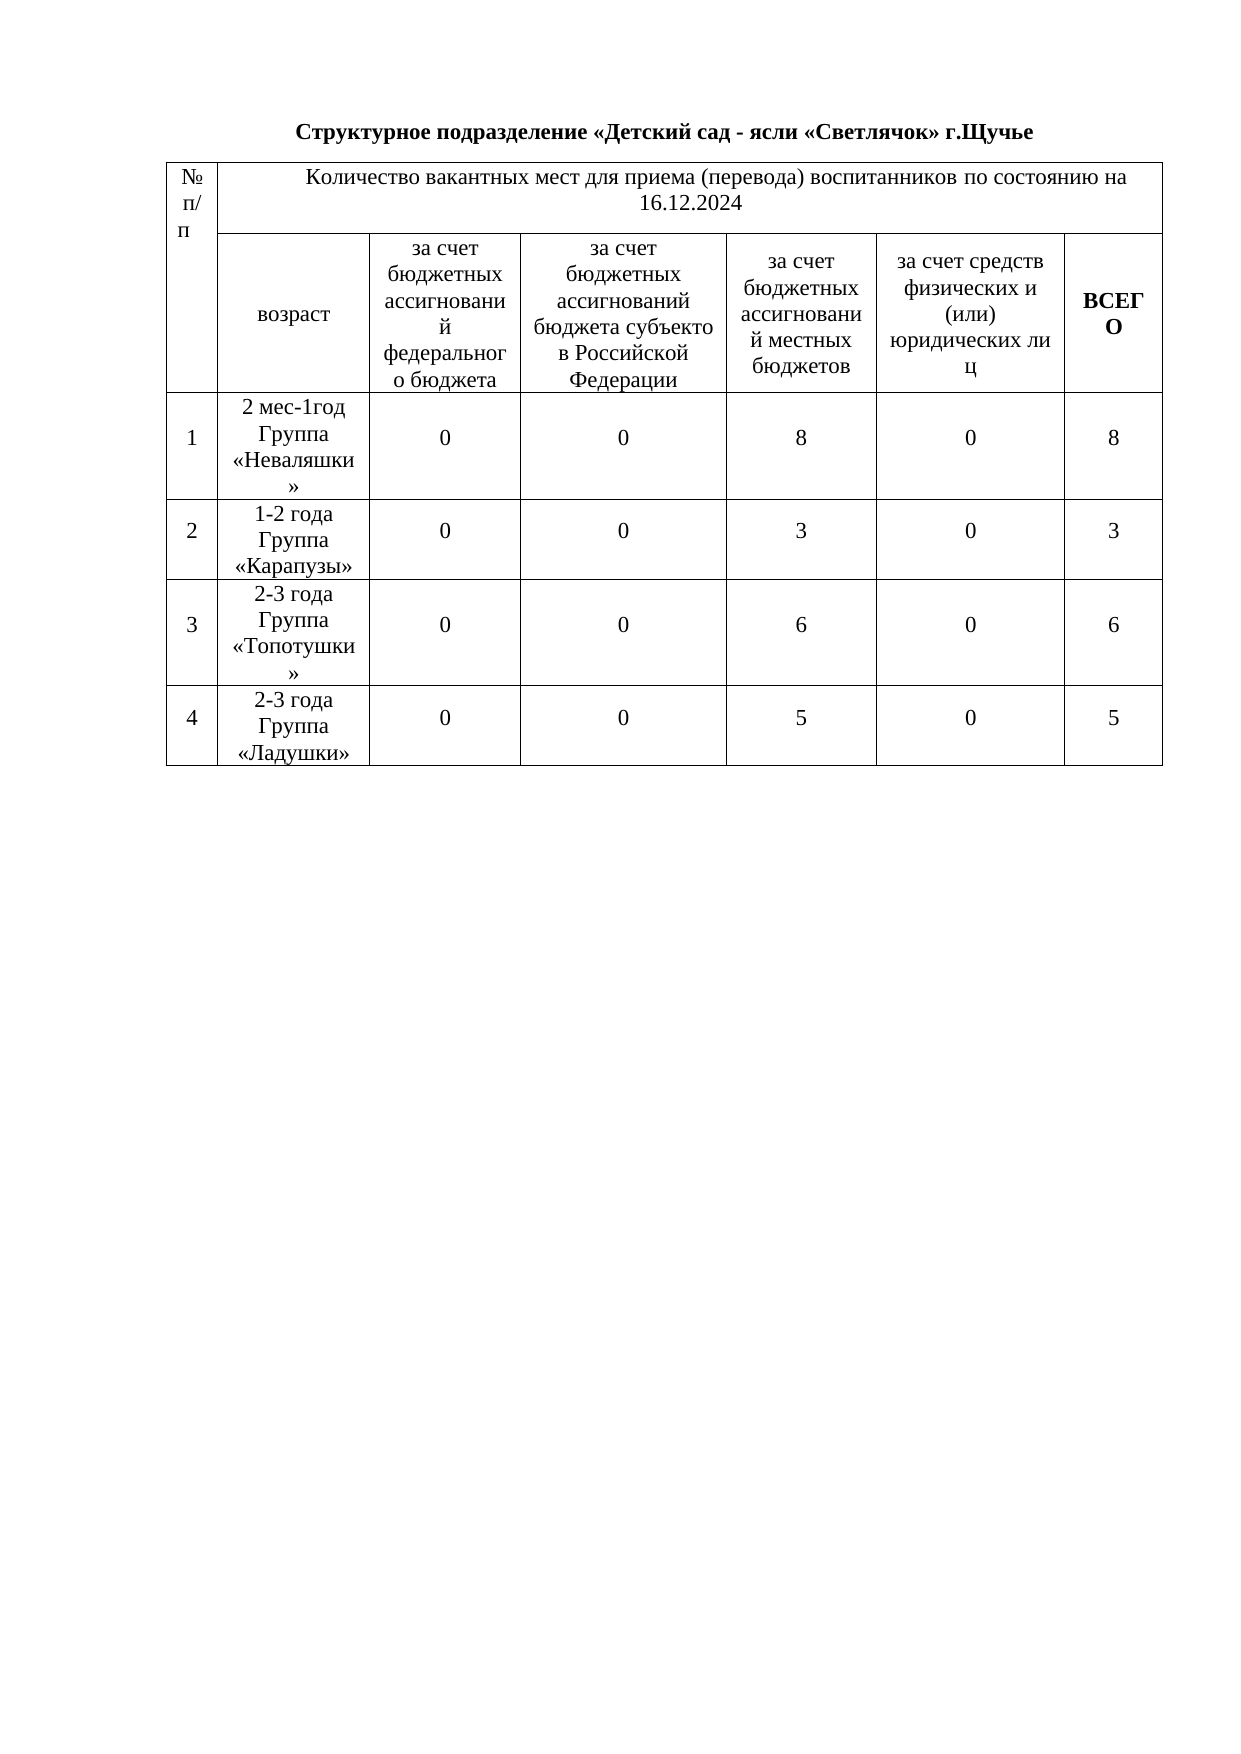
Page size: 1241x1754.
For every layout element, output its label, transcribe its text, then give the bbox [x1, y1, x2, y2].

table_header № п/п [167, 163, 217, 392]
table_cell 0 [370, 686, 520, 765]
table_cell 1-2 года Группа «Карапузы» [218, 500, 369, 579]
table_cell 0 [521, 500, 726, 579]
table_cell 0 [877, 393, 1064, 499]
table_cell 3 [1065, 500, 1162, 579]
table_cell 3 [727, 500, 876, 579]
table_header Количество вакантных мест для приема (перевода) воспитанников по состоянию на 16.12.2024 [218, 163, 1162, 233]
table_cell 2-3 года Группа «Ладушки» [218, 686, 369, 765]
table_cell 0 [877, 500, 1064, 579]
table_cell 1 [167, 393, 217, 499]
table_cell 4 [167, 686, 217, 765]
table_cell 2 [167, 500, 217, 579]
table_cell за счет средств физических и (или) юридических лиц [877, 234, 1064, 392]
table_cell 8 [727, 393, 876, 499]
table_cell 0 [521, 686, 726, 765]
table_cell 5 [727, 686, 876, 765]
table_cell 6 [727, 580, 876, 685]
table_cell возраст [218, 234, 369, 392]
table_cell 0 [877, 580, 1064, 685]
table_cell ВСЕГО [1065, 234, 1162, 392]
table_cell 8 [1065, 393, 1162, 499]
table_cell 0 [521, 580, 726, 685]
table_cell 0 [370, 393, 520, 499]
table_cell за счет бюджетных ассигнований бюджета субъектов Российской Федерации [521, 234, 726, 392]
table_cell 6 [1065, 580, 1162, 685]
table_cell 0 [370, 500, 520, 579]
text Структурное подразделение «Детский сад - ясли «Светлячок» г.Щучье [177, 118, 1152, 144]
table_cell 0 [877, 686, 1064, 765]
table_cell за счет бюджетных ассигнований местных бюджетов [727, 234, 876, 392]
table_cell за счет бюджетных ассигнований федерального бюджета [370, 234, 520, 392]
table_cell 0 [521, 393, 726, 499]
table_cell 3 [167, 580, 217, 685]
table_cell 0 [370, 580, 520, 685]
table_cell 5 [1065, 686, 1162, 765]
table_cell 2 мес-1год Группа «Неваляшки» [218, 393, 369, 499]
table_cell 2-3 года Группа «Топотушки» [218, 580, 369, 685]
